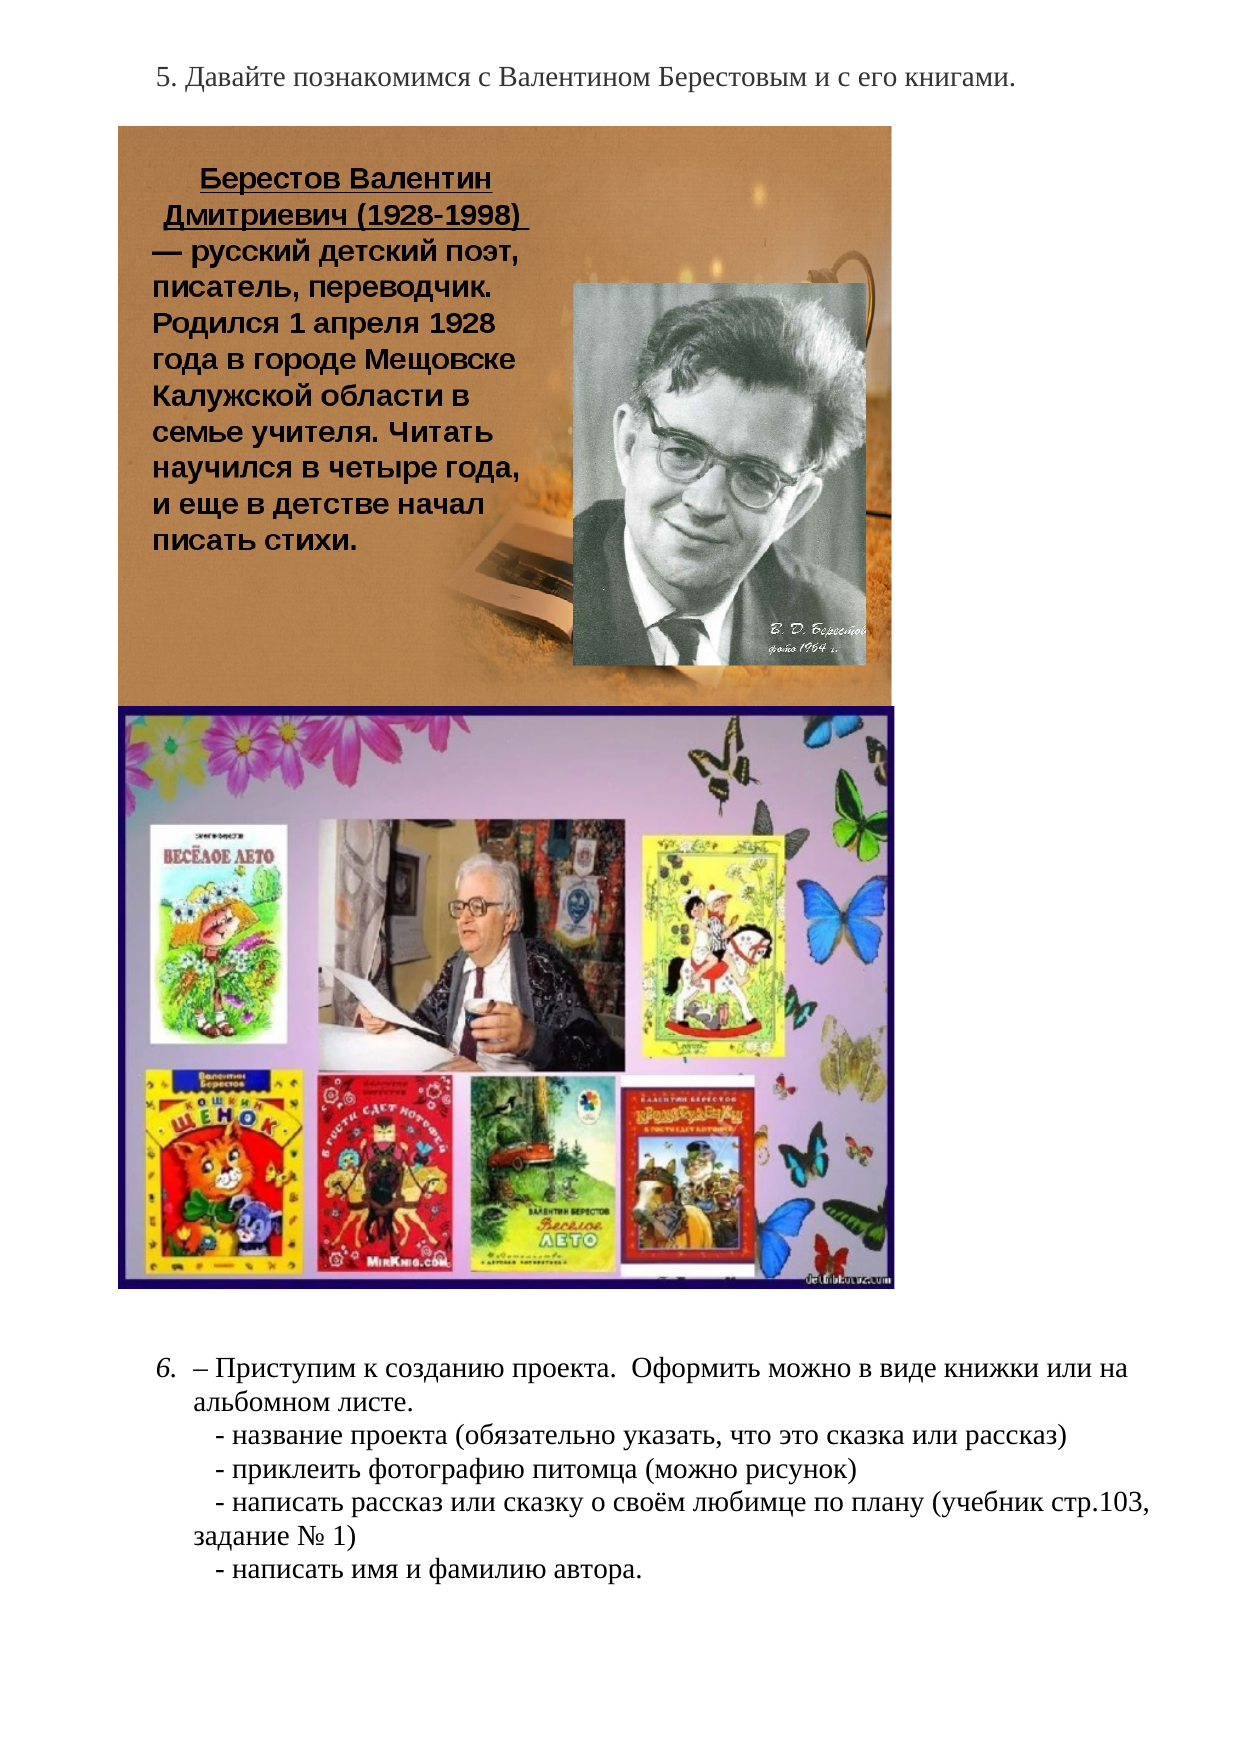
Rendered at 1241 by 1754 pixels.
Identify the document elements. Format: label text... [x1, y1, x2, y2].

list - написать рассказ или сказку о своём любимце по плану (учебник стр.103, задание № 1) [193, 1484, 1152, 1551]
list - название проекта (обязательно указать, что это сказка или рассказ) [193, 1417, 1152, 1451]
list - приклеить фотографию питомца (можно рисунок) [193, 1451, 1152, 1484]
text 5. Давайте познакомимся с Валентином Берестовым и с его книгами. [156, 59, 1152, 93]
picture [118, 126, 895, 1289]
list - написать имя и фамилию автора. [193, 1551, 1152, 1585]
list – Приступим к созданию проекта. Оформить можно в виде книжки или на альбомном листе. [156, 1350, 1152, 1417]
